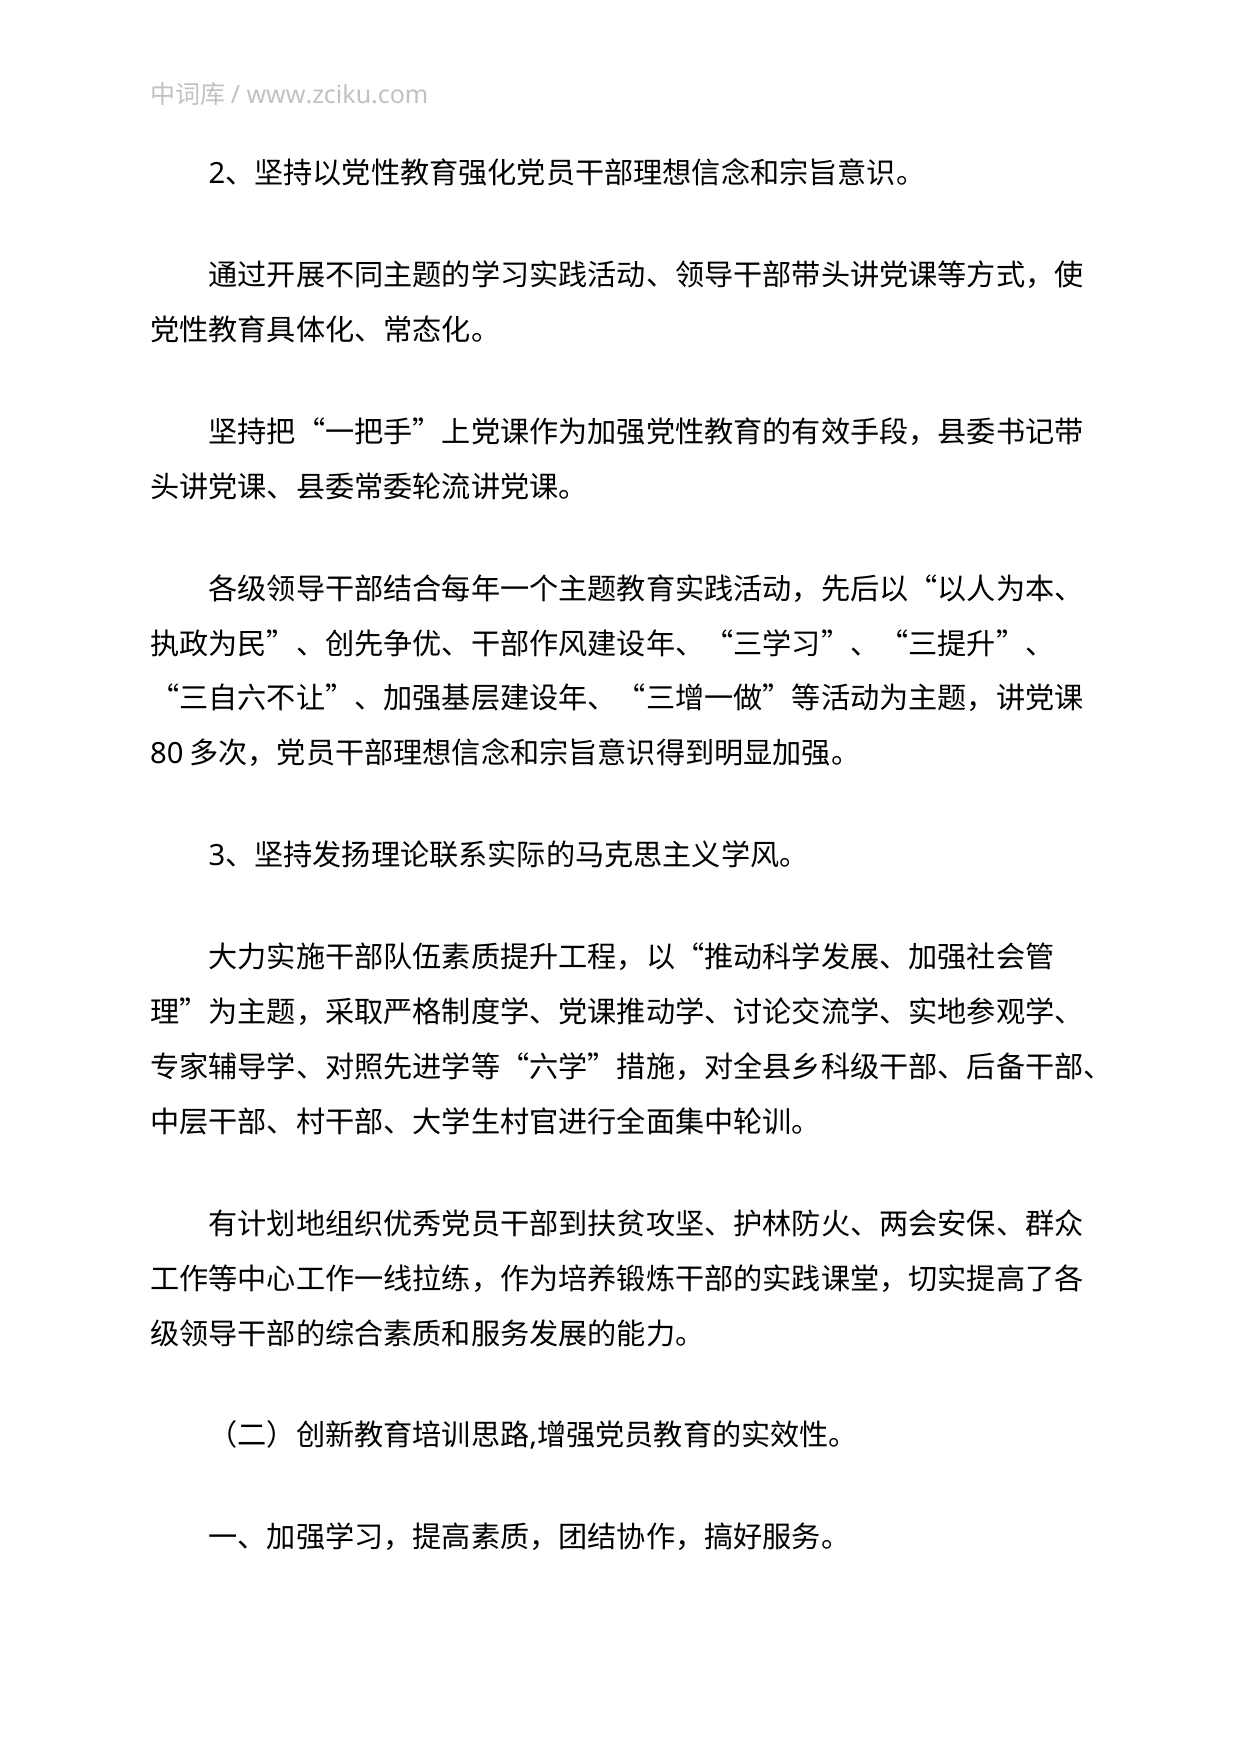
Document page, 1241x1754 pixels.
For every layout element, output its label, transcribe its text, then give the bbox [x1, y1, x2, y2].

text 3、坚持发扬理论联系实际的马克思主义学风。 [150, 832, 1090, 874]
text 各级领导干部结合每年一个主题教育实践活动，先后以“以人为本、执政为民”、创先争优、干部作风建设年、“三学习”、“三提升”、“三自六不让”、加强基层建设年、“三增一做”等活动为主题，讲党课80多次，党员干部理想信念和宗旨意识得到明显加强。 [150, 565, 1090, 772]
text （二）创新教育培训思路,增强党员教育的实效性。 [150, 1412, 1090, 1454]
text 大力实施干部队伍素质提升工程，以“推动科学发展、加强社会管理”为主题，采取严格制度学、党课推动学、讨论交流学、实地参观学、专家辅导学、对照先进学等“六学”措施，对全县乡科级干部、后备干部、中层干部、村干部、大学生村官进行全面集中轮训。 [150, 934, 1090, 1141]
text 通过开展不同主题的学习实践活动、领导干部带头讲党课等方式，使党性教育具体化、常态化。 [150, 252, 1090, 349]
text 2、坚持以党性教育强化党员干部理想信念和宗旨意识。 [150, 150, 1090, 192]
text 有计划地组织优秀党员干部到扶贫攻坚、护林防火、两会安保、群众工作等中心工作一线拉练，作为培养锻炼干部的实践课堂，切实提高了各级领导干部的综合素质和服务发展的能力。 [150, 1200, 1090, 1352]
text 坚持把“一把手”上党课作为加强党性教育的有效手段，县委书记带头讲党课、县委常委轮流讲党课。 [150, 409, 1090, 506]
text 一、加强学习，提高素质，团结协作，搞好服务。 [150, 1514, 1090, 1556]
